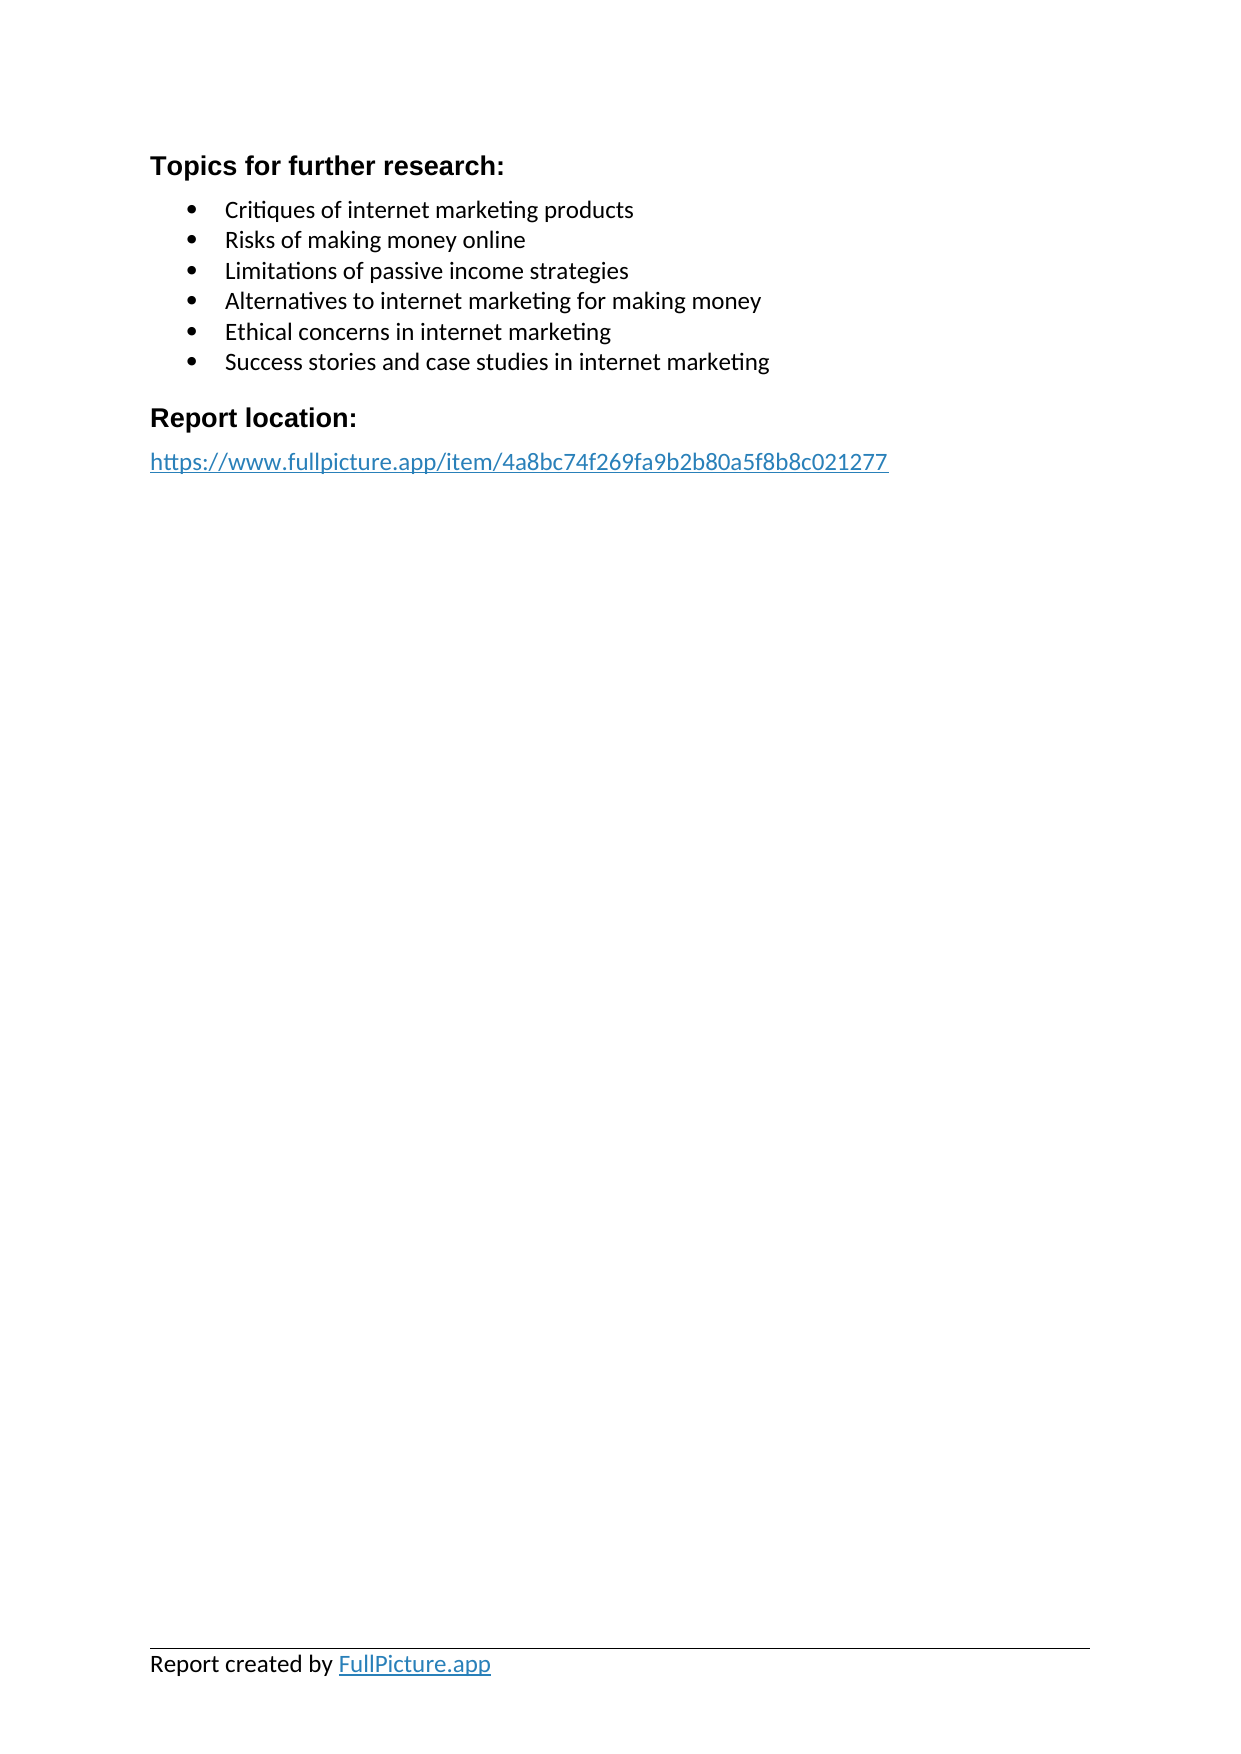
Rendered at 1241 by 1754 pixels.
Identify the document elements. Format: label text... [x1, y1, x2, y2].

list Ethical concerns in internet marketing [187, 316, 1090, 346]
list Limitations of passive income strategies [187, 255, 1090, 285]
text https://www.fullpicture.app/item/4a8bc74f269fa9b2b80a5f8b8c021277 [150, 446, 1090, 476]
subtitle Report location: [150, 402, 1090, 433]
list Alternatives to internet marketing for making money [187, 285, 1090, 316]
subtitle Topics for further research: [150, 150, 1090, 181]
list Critiques of internet marketing products [187, 194, 1090, 224]
list Success stories and case studies in internet marketing [187, 346, 1090, 377]
list Risks of making money online [187, 224, 1090, 255]
